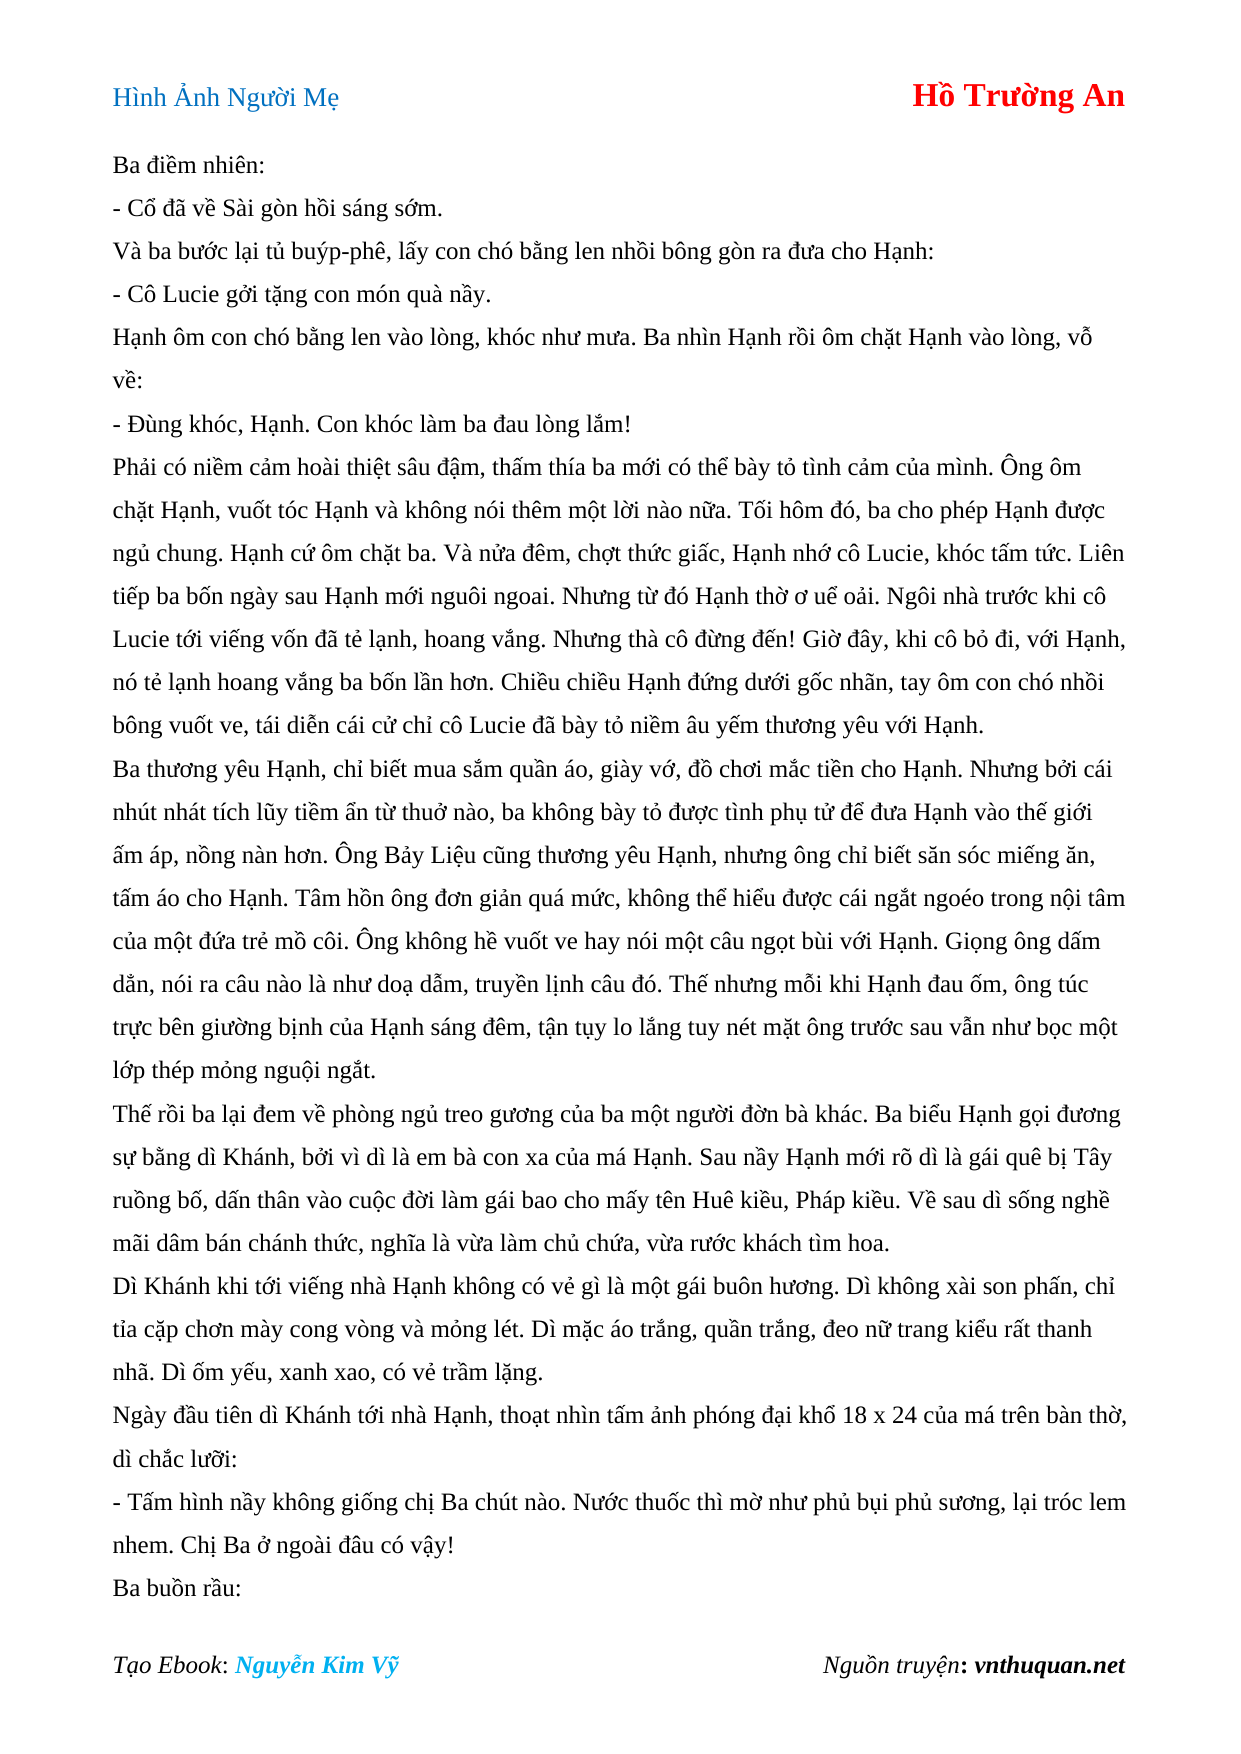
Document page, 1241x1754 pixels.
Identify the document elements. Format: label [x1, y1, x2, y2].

text [112, 150, 1128, 1602]
